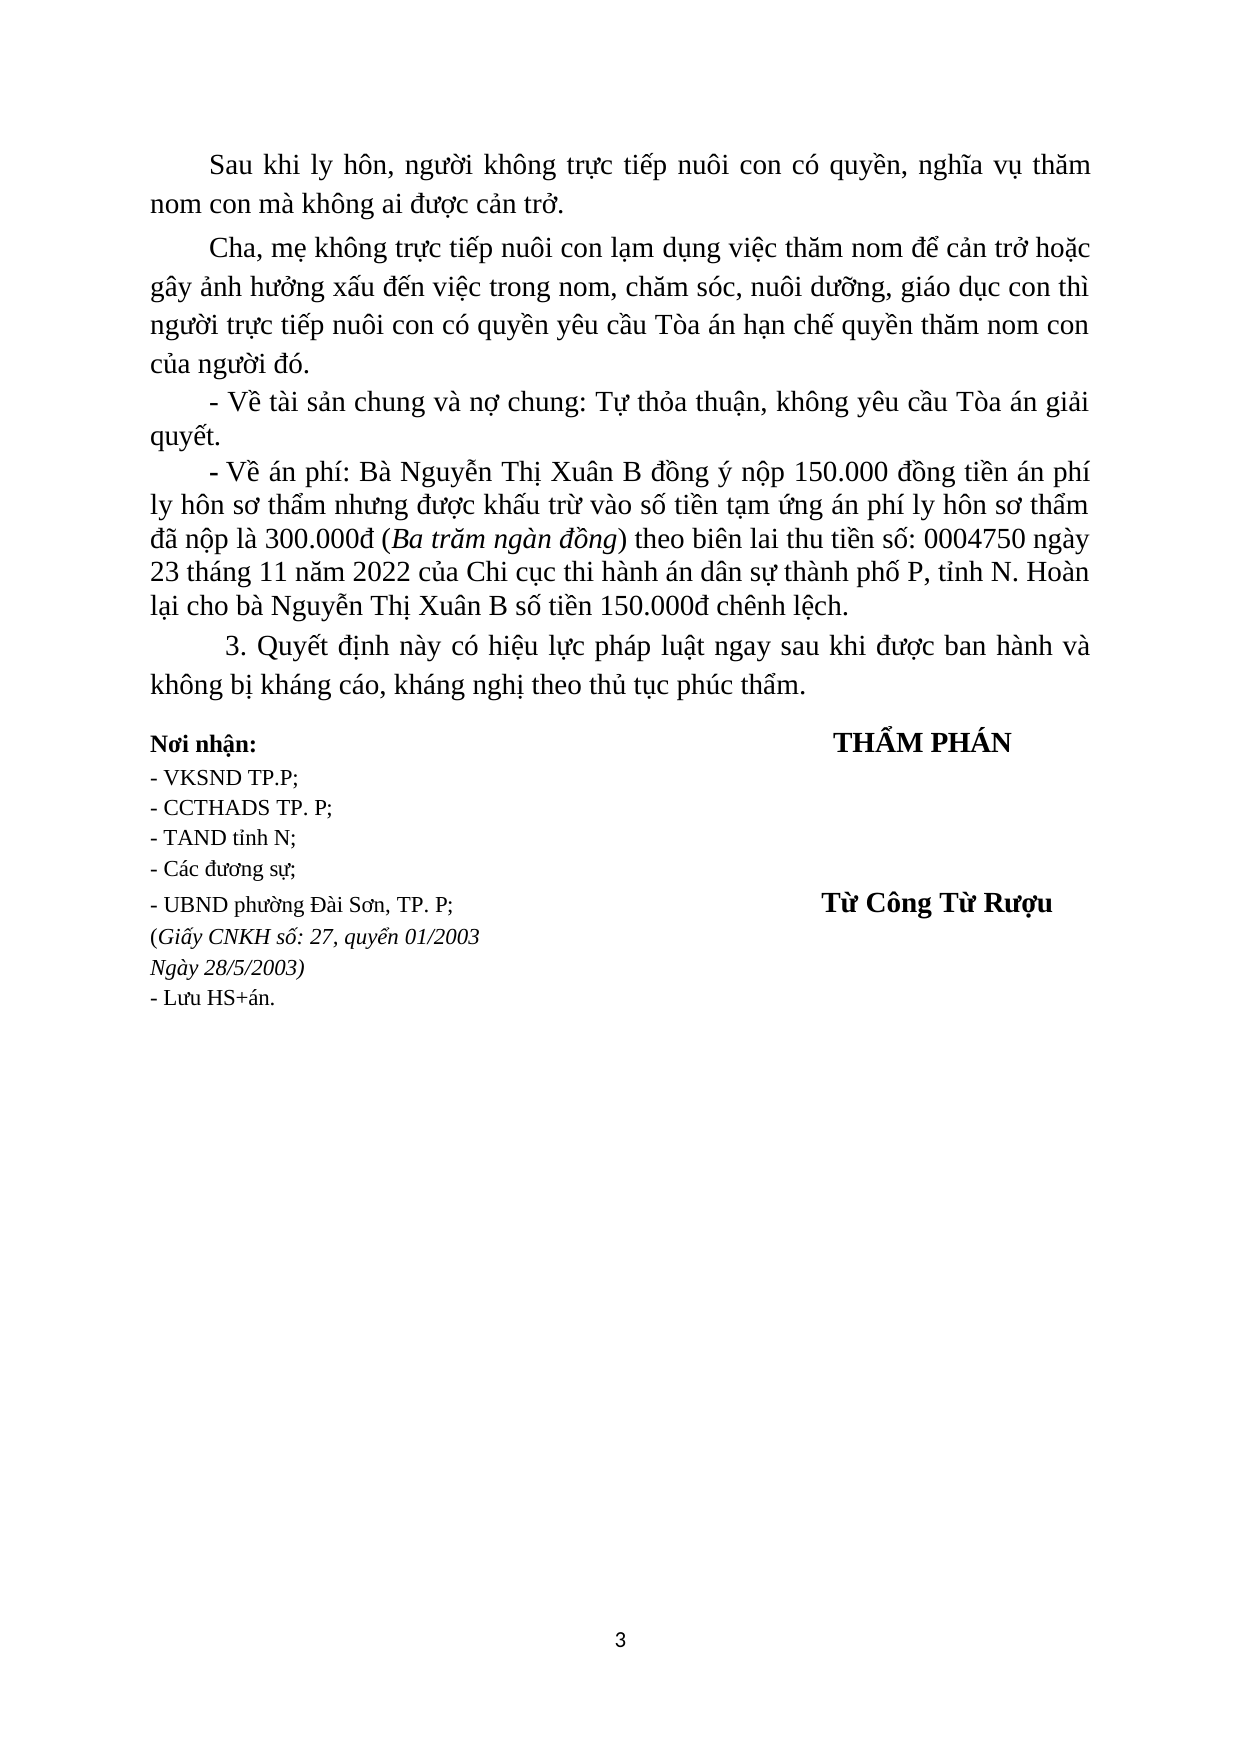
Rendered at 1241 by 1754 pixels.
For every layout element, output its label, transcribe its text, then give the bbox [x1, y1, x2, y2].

list TAND tỉnh N; [150, 824, 1188, 851]
list Quyết định này có hiệu lực pháp luật ngay sau khi được ban hành và không bị kháng cáo, kháng nghị theo thủ tục phúc thẩm. [150, 628, 1091, 701]
text (Giấy CNKH số: 27, quyển 01/2003 Ngày 28/5/2003) [150, 923, 522, 980]
list UBND phường Đài Sơn, TP. P; Từ Công Từ Rượu [150, 885, 1188, 919]
list CCTHADS TP. P; [150, 794, 1188, 820]
list VKSND TP.P; [150, 763, 1188, 790]
text Nơi nhận: THẨM PHÁN [150, 726, 1188, 759]
list Về án phí: Bà Nguyễn Thị Xuân B đồng ý nộp 150.000 đồng tiền án phí ly hôn sơ thẩm nhưng được khấu trừ vào số tiền tạm ứng án phí ly hôn sơ thẩm đã nộp là 300.000đ (Ba trăm ngàn đồng) theo biên lai thu tiền số: 0004750 ngày 23 tháng 11 năm 2022 của Chi cục thi hành án dân sự thành phố P, tỉnh N. Hoàn lại cho bà Nguyễn Thị Xuân B số tiền 150.000đ chênh lệch. [150, 454, 1091, 621]
list Về tài sản chung và nợ chung: Tự thỏa thuận, không yêu cầu Tòa án giải quyết. [150, 384, 1091, 451]
list Lưu HS+án. [150, 984, 1188, 1010]
text Sau khi ly hôn, người không trực tiếp nuôi con có quyền, nghĩa vụ thăm nom con mà không ai được cản trở. [150, 147, 1091, 219]
text Cha, mẹ không trực tiếp nuôi con lạm dụng việc thăm nom để cản trở hoặc gây ảnh hưởng xấu đến việc trong nom, chăm sóc, nuôi dưỡng, giáo dục con thì người trực tiếp nuôi con có quyền yêu cầu Tòa án hạn chế quyền thăm nom con của người đó. [150, 230, 1091, 379]
list Các đương sự; [150, 854, 1188, 881]
